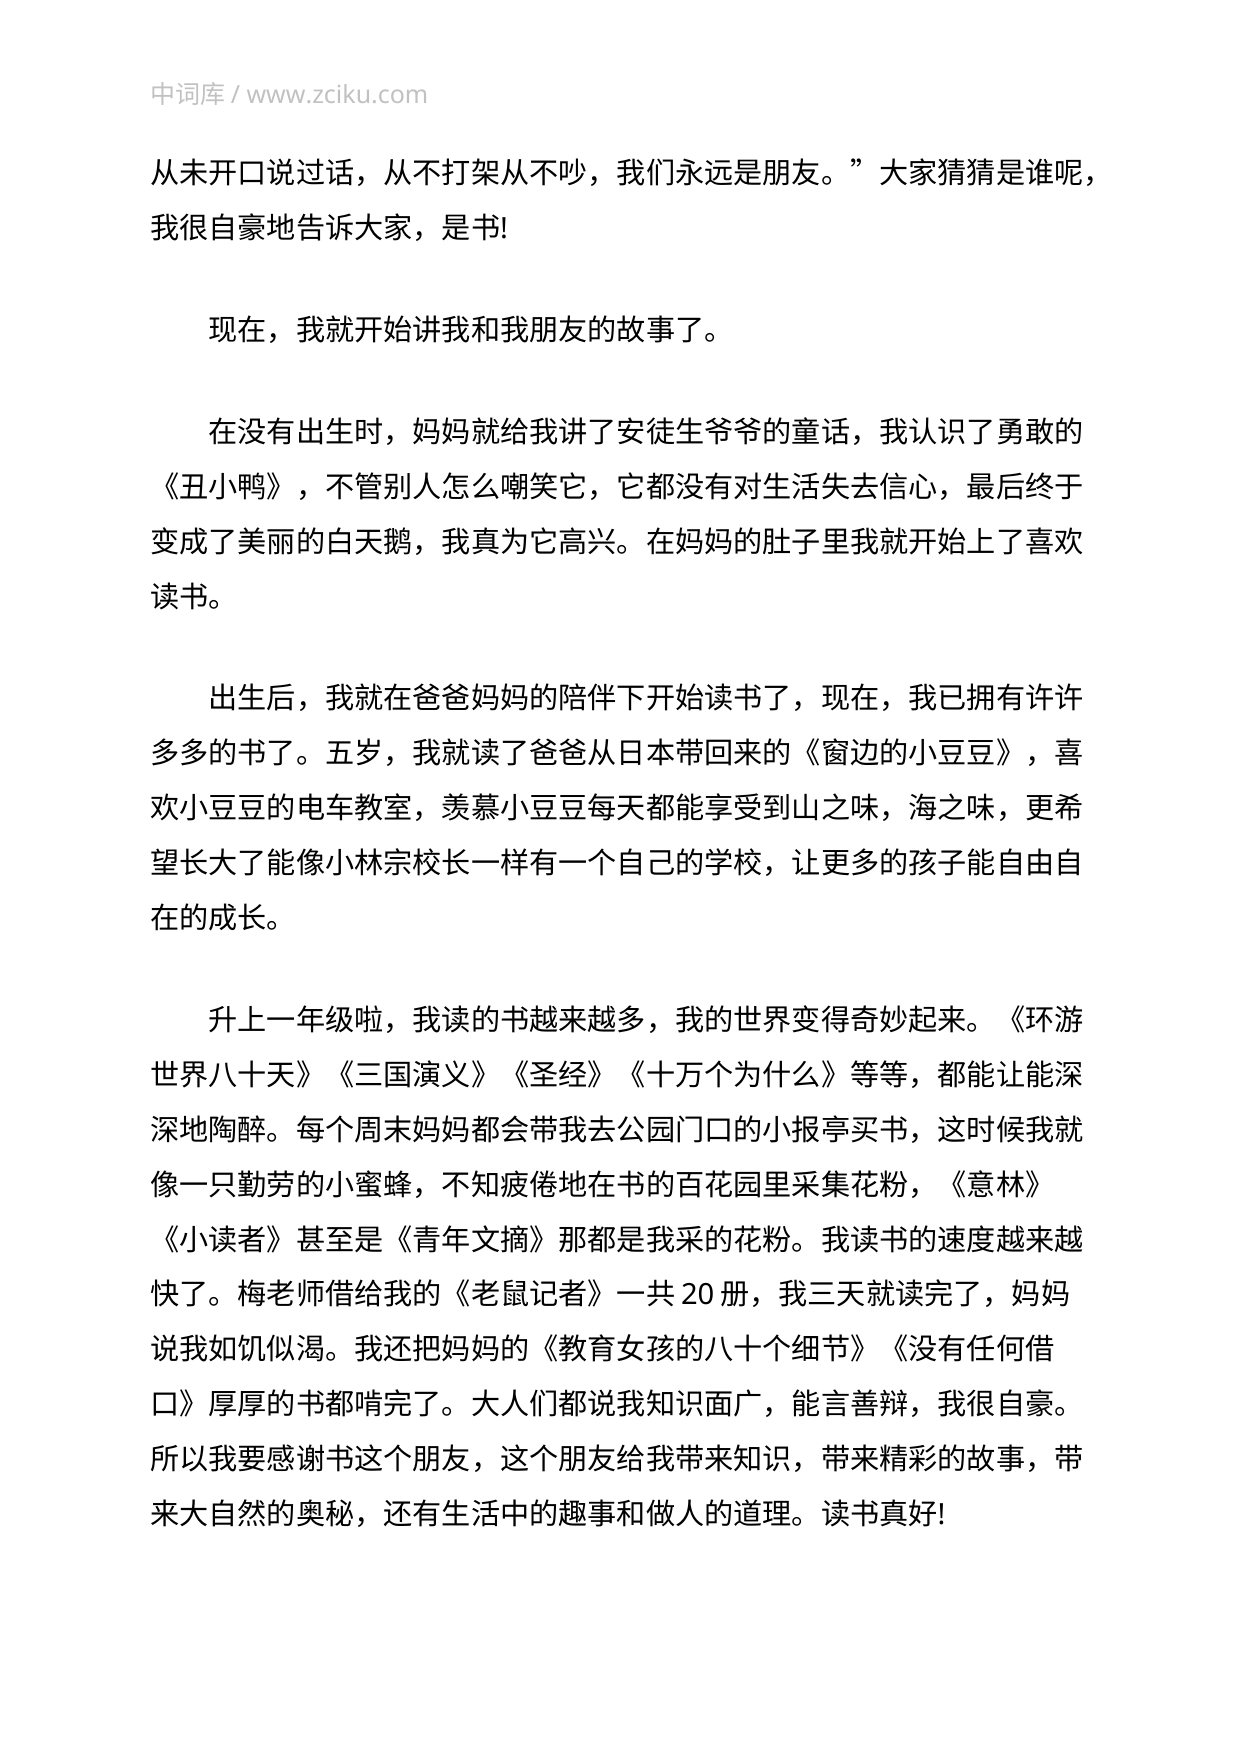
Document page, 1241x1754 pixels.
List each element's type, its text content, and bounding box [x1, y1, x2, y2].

text 出生后，我就在爸爸妈妈的陪伴下开始读书了，现在，我已拥有许许多多的书了。五岁，我就读了爸爸从日本带回来的《窗边的小豆豆》，喜欢小豆豆的电车教室，羡慕小豆豆每天都能享受到山之味，海之味，更希望长大了能像小林宗校长一样有一个自己的学校，让更多的孩子能自由自在的成长。 [150, 675, 1090, 937]
text 现在，我就开始讲我和我朋友的故事了。 [150, 307, 1090, 349]
text 在没有出生时，妈妈就给我讲了安徒生爷爷的童话，我认识了勇敢的《丑小鸭》，不管别人怎么嘲笑它，它都没有对生活失去信心，最后终于变成了美丽的白天鹅，我真为它高兴。在妈妈的肚子里我就开始上了喜欢读书。 [150, 409, 1090, 616]
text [150, 150, 1090, 247]
text 升上一年级啦，我读的书越来越多，我的世界变得奇妙起来。《环游世界八十天》《三国演义》《圣经》《十万个为什么》等等，都能让能深深地陶醉。每个周末妈妈都会带我去公园门口的小报亭买书，这时候我就像一只勤劳的小蜜蜂，不知疲倦地在书的百花园里采集花粉，《意林》《小读者》甚至是《青年文摘》那都是我采的花粉。我读书的速度越来越快了。梅老师借给我的《老鼠记者》一共20册，我三天就读完了，妈妈说我如饥似渴。我还把妈妈的《教育女孩的八十个细节》《没有任何借口》厚厚的书都啃完了。大人们都说我知识面广，能言善辩，我很自豪。所以我要感谢书这个朋友，这个朋友给我带来知识，带来精彩的故事，带来大自然的奥秘，还有生活中的趣事和做人的道理。读书真好! [150, 996, 1090, 1533]
